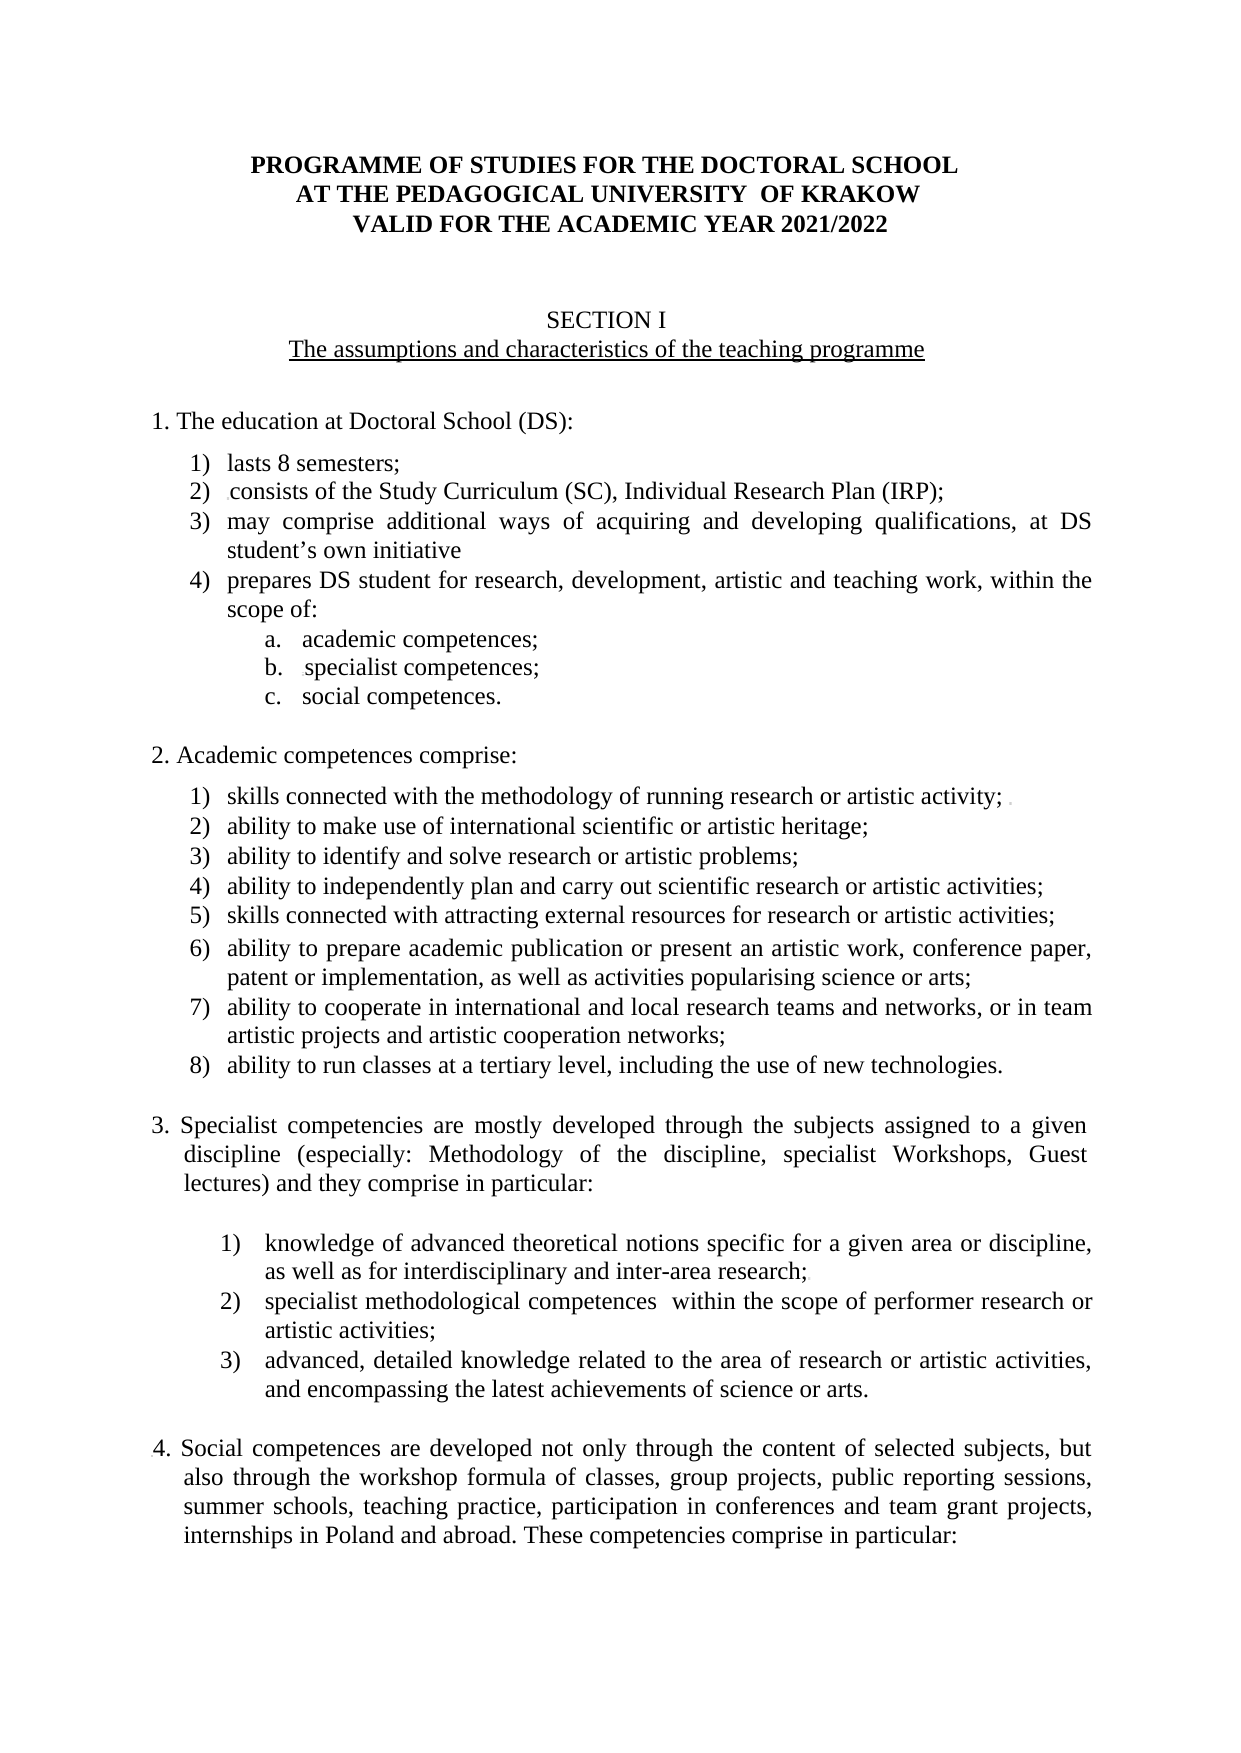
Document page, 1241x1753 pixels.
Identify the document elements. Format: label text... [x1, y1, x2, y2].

list ability to identify and solve research or artistic problems; [189, 841, 1093, 869]
list ability to run classes at a tertiary level, including the use of new technologies. [189, 1051, 1093, 1079]
list social competences. [264, 681, 1093, 710]
list knowledge of advanced theoretical notions specific for a given area or discipline, as well as for interdisciplinary and inter-area research; [220, 1228, 1093, 1285]
text PROGRAMME OF STUDIES FOR THE DOCTORAL SCHOOL AT THE PEDAGOGICAL UNIVERSITY OF KRAKOW [209, 150, 1006, 207]
list ability to prepare academic publication or present an artistic work, conference paper, patent or implementation, as well as activities popularising science or arts; [189, 933, 1093, 991]
list ability to cooperate in international and local research teams and networks, or in team artistic projects and artistic cooperation networks; [189, 992, 1093, 1049]
list specialist competences; [264, 652, 1093, 681]
text VALID FOR THE ACADEMIC YEAR 2021/2022 [209, 209, 1031, 237]
text SECTION I The assumptions and characteristics of the teaching programme [209, 306, 1003, 392]
text 3. Specialist competencies are mostly developed through the subjects assigned to a given discipline (especially: Methodology of the discipline, specialist Workshops, Guest lectures) and they comprise in particular: [151, 1110, 1088, 1197]
text 1. The education at Doctoral School (DS): [151, 406, 1093, 435]
text 2. Academic competences comprise: [151, 740, 1088, 768]
list prepares DS student for research, development, artistic and teaching work, within the scope of: [189, 565, 1093, 622]
list ability to independently plan and carry out scientific research or artistic activities; [189, 871, 1093, 899]
list skills connected with attracting external resources for research or artistic activities; [189, 901, 1093, 929]
text 4. Social competences are developed not only through the content of selected subjects, but also through the workshop formula of classes, group projects, public reporting sessions, summer schools, teaching practice, participation in conferences and team grant projects, internships in Poland and abroad. These competencies comprise in particular: [151, 1433, 1093, 1548]
list specialist methodological competences within the scope of performer research or artistic activities; [220, 1286, 1093, 1344]
list consists of the Study Curriculum (SC), Individual Research Plan (IRP); [189, 476, 1093, 505]
list ability to make use of international scientific or artistic heritage; [189, 811, 1093, 840]
list lasts 8 semesters; [189, 448, 1093, 476]
list advanced, detailed knowledge related to the area of research or artistic activities, and encompassing the latest achievements of science or arts. [220, 1345, 1093, 1402]
list may comprise additional ways of acquiring and developing qualifications, at DS student’s own initiative [189, 506, 1093, 564]
list academic competences; [264, 624, 1093, 652]
list skills connected with the methodology of running research or artistic activity; [189, 781, 1093, 810]
